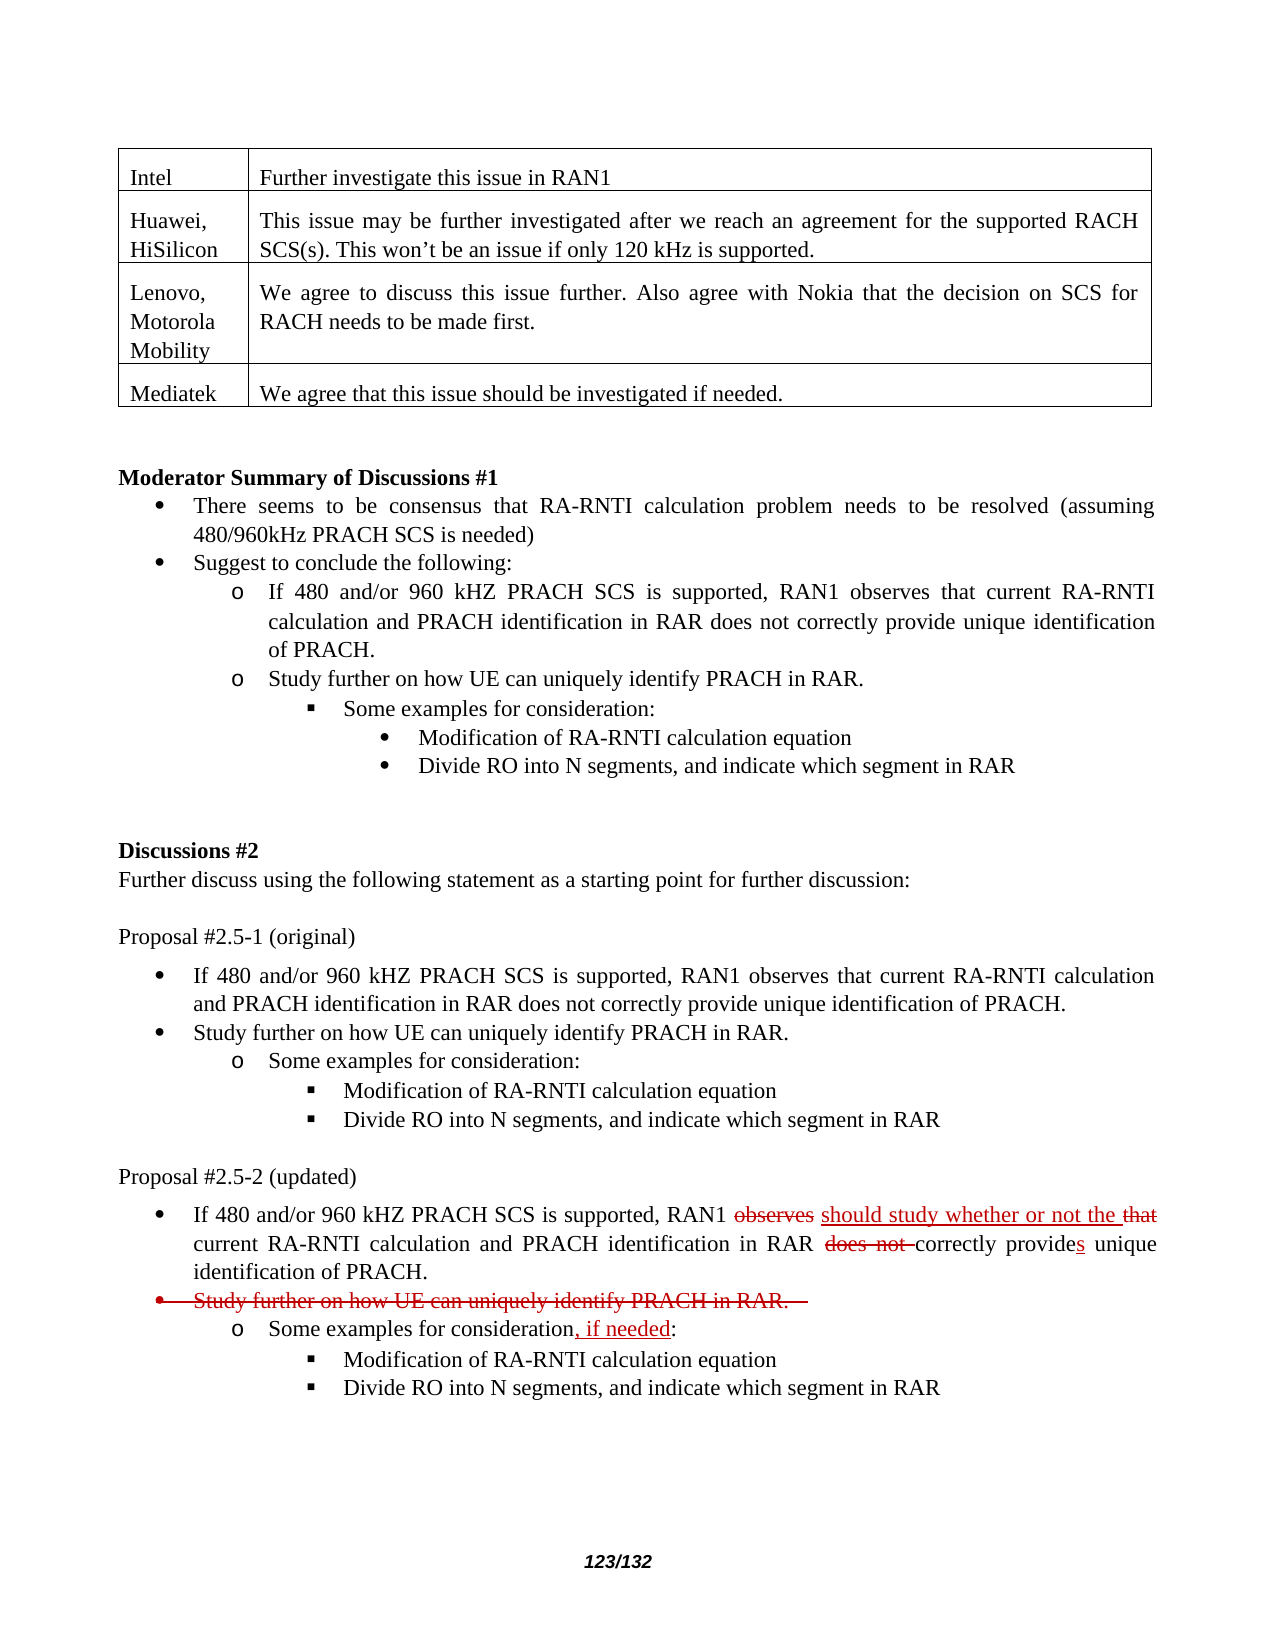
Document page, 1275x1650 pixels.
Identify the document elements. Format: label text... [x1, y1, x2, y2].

list Modification of RA-RNTI calculation equation [306, 1077, 1157, 1104]
list Divide RO into N segments, and indicate which segment in RAR [306, 1374, 1157, 1401]
list Divide RO into N segments, and indicate which segment in RAR [306, 1106, 1157, 1132]
subtitle Proposal #2.5-1 (original) [118, 923, 1157, 949]
table_cell We agree that this issue should be investigated if needed. [249, 364, 1151, 406]
list There seems to be consensus that RA-RNTI calculation problem needs to be resolved (assuming 480/960kHz PRACH SCS is needed) [156, 492, 1157, 547]
list Modification of RA-RNTI calculation equation [381, 724, 1157, 750]
subtitle Proposal #2.5-2 (updated) [118, 1163, 1157, 1189]
table_cell Intel [119, 149, 248, 190]
table_cell We agree to discuss this issue further. Also agree with Nokia that the decision on SCS for RACH needs to be made first. [249, 263, 1151, 363]
text Further discuss using the following statement as a starting point for further discussion: [118, 866, 1157, 892]
list Some examples for consideration: [306, 695, 1157, 722]
list Study further on how UE can uniquely identify PRACH in RAR. [156, 1018, 1157, 1045]
list If 480 and/or 960 kHZ PRACH SCS is supported, RAN1 observes that current RA-RNTI calculation and PRACH identification in RAR does not correctly provide unique identification of PRACH. [156, 962, 1157, 1016]
table_cell Lenovo, Motorola Mobility [119, 263, 248, 363]
list Study further on how UE can uniquely identify PRACH in RAR. [156, 1287, 1157, 1313]
list Suggest to conclude the following: [156, 549, 1157, 576]
list Modification of RA-RNTI calculation equation [306, 1346, 1157, 1372]
table_cell This issue may be further investigated after we reach an agreement for the supported RACH SCS(s). This won’t be an issue if only 120 kHz is supported. [249, 191, 1151, 262]
list Some examples for consideration: [231, 1047, 1157, 1075]
text Moderator Summary of Discussions #1 [118, 464, 1157, 490]
list Divide RO into N segments, and indicate which segment in RAR [381, 752, 1157, 778]
list Some examples for consideration, if needed: [231, 1315, 1157, 1343]
list Study further on how UE can uniquely identify PRACH in RAR. [231, 665, 1157, 693]
list If 480 and/or 960 kHZ PRACH SCS is supported, RAN1 observes that current RA-RNTI calculation and PRACH identification in RAR does not correctly provide unique identification of PRACH. [231, 578, 1157, 663]
text Discussions #2 [118, 837, 1157, 864]
table_cell Huawei, HiSilicon [119, 191, 248, 262]
table_cell Mediatek [119, 364, 248, 406]
table_cell Further investigate this issue in RAN1 [249, 149, 1151, 190]
